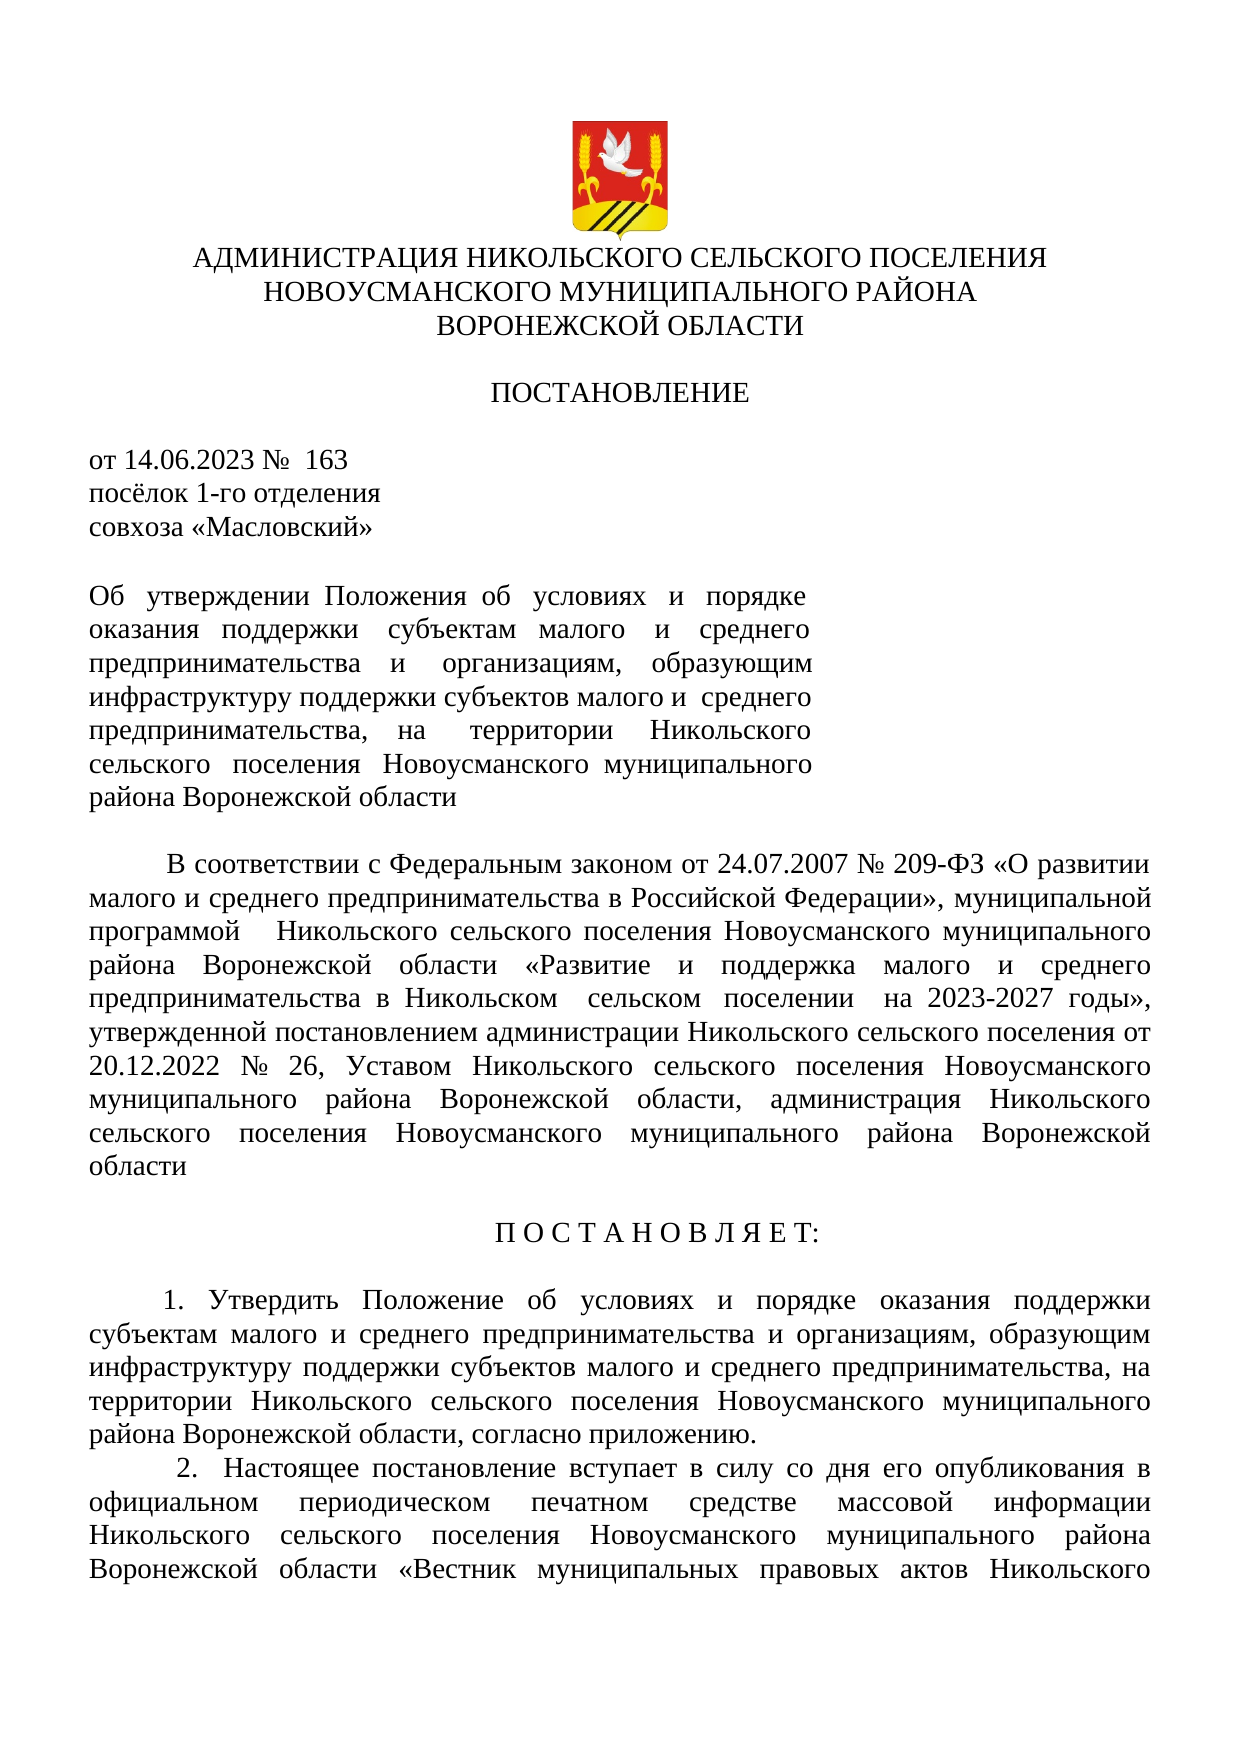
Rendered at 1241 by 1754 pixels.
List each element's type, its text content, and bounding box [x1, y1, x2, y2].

text инфраструктуру поддержки субъектов малого и среднего [89, 679, 1152, 712]
text В соответствии с Федеральным законом от 24.07.2007 № 209-ФЗ «О развитии малого и среднего предпринимательства в Российской Федерации», муниципальной программой Никольского сельского поселения Новоусманского муниципального района Воронежской области «Развитие и поддержка малого и среднего предпринимательства в Никольском сельском поселении на 2023-2027 годы», утвержденной постановлением администрации Никольского сельского поселения от 20.12.2022 № 26, Уставом Никольского сельского поселения Новоусманского муниципального района Воронежской области, администрация Никольского сельского поселения Новоусманского муниципального района Воронежской области [89, 846, 1152, 1182]
text Об утверждении Положения об условиях и порядке [89, 578, 1152, 612]
text ВОРОНЕЖСКОЙ ОБЛАСТИ [89, 308, 1152, 341]
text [89, 1450, 1152, 1584]
text от 14.06.2023 № 163 [89, 442, 1152, 475]
picture [572, 121, 668, 241]
text района Воронежской области [89, 779, 1152, 813]
text П О С Т А Н О В Л Я Е Т: [89, 1215, 1152, 1249]
text 1. Утвердить Положение об условиях и порядке оказания поддержки субъектам малого и среднего предпринимательства и организациям, образующим инфраструктуру поддержки субъектов малого и среднего предпринимательства, на территории Никольского сельского поселения Новоусманского муниципального района Воронежской области, согласно приложению. [89, 1282, 1152, 1450]
text совхоза «Масловский» [89, 509, 1152, 542]
text оказания поддержки субъектам малого и среднего [89, 612, 1152, 645]
text НОВОУСМАНСКОГО МУНИЦИПАЛЬНОГО РАЙОНА [89, 274, 1152, 308]
text ПОСТАНОВЛЕНИЕ [89, 375, 1152, 408]
text предпринимательства и организациям, образующим [89, 645, 1152, 679]
text предпринимательства, на территории Никольского [89, 712, 1152, 746]
text посёлок 1-го отделения [89, 475, 1152, 509]
text сельского поселения Новоусманского муниципального [89, 746, 1152, 779]
text АДМИНИСТРАЦИЯ НИКОЛЬСКОГО СЕЛЬСКОГО ПОСЕЛЕНИЯ [89, 241, 1152, 274]
